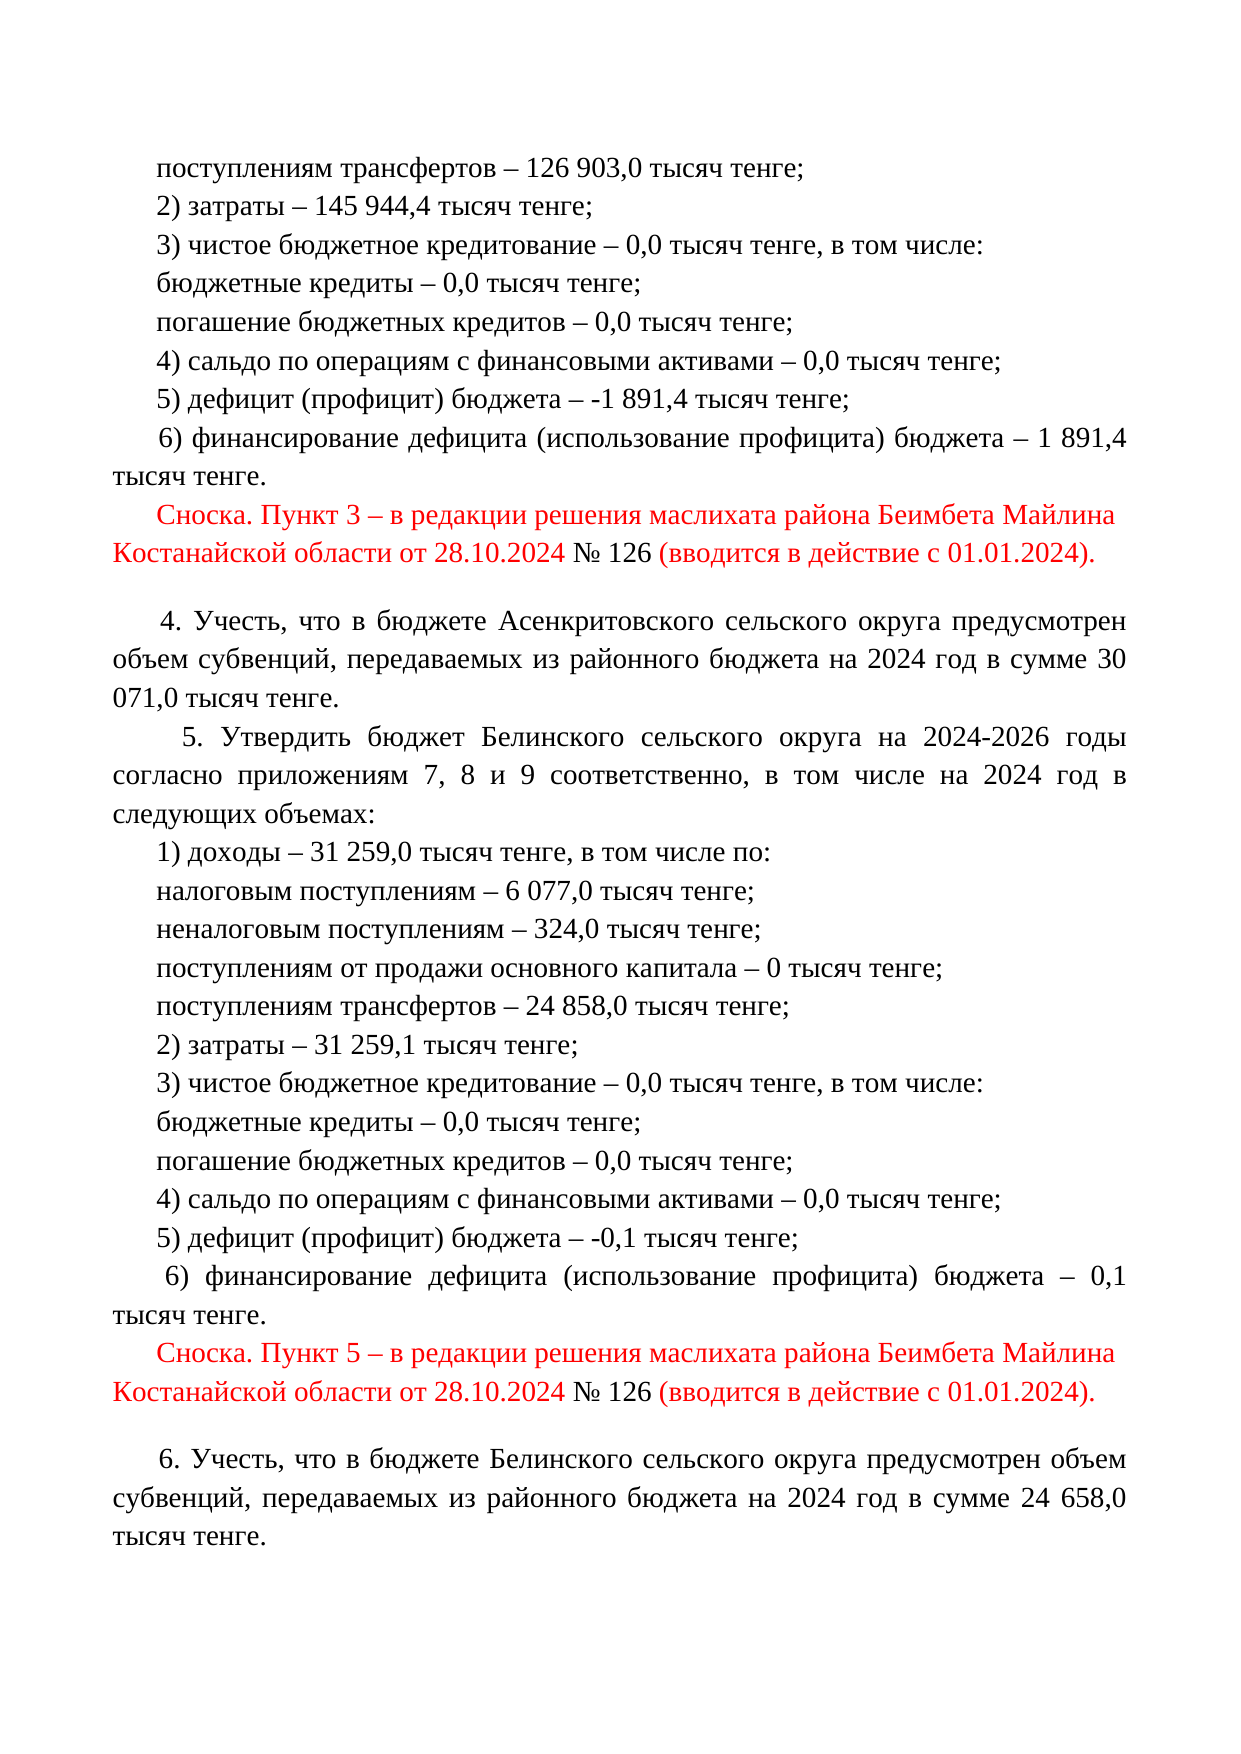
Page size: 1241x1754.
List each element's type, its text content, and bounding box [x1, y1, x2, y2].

text 3) чистое бюджетное кредитование – 0,0 тысяч тенге, в том числе: [112, 227, 1128, 261]
text погашение бюджетных кредитов – 0,0 тысяч тенге; [112, 304, 1128, 338]
text 2) затраты – 145 944,4 тысяч тенге; [112, 188, 1128, 222]
text 6) финансирование дефицита (использование профицита) бюджета – 1 891,4 тысяч тенге. [112, 420, 1128, 492]
text 6) финансирование дефицита (использование профицита) бюджета – 0,1 тысяч тенге. [112, 1258, 1128, 1330]
text Сноска. Пункт 3 – в редакции решения маслихата района Беимбета Майлина Костанайской области от 28.10.2024 № 126 (вводится в действие с 01.01.2024). [112, 497, 1128, 599]
text 5) дефицит (профицит) бюджета – -1 891,4 тысяч тенге; [112, 381, 1128, 415]
text погашение бюджетных кредитов – 0,0 тысяч тенге; [112, 1143, 1128, 1176]
text бюджетные кредиты – 0,0 тысяч тенге; [112, 266, 1128, 299]
text налоговым поступлениям – 6 077,0 тысяч тенге; [112, 873, 1128, 906]
text 5. Утвердить бюджет Белинского сельского округа на 2024-2026 годы согласно приложениям 7, 8 и 9 соответственно, в том числе на 2024 год в следующих объемах: [112, 719, 1128, 829]
text 3) чистое бюджетное кредитование – 0,0 тысяч тенге, в том числе: [112, 1066, 1128, 1099]
text 1) доходы – 31 259,0 тысяч тенге, в том числе по: [112, 834, 1128, 868]
text 2) затраты – 31 259,1 тысяч тенге; [112, 1027, 1128, 1061]
text неналоговым поступлениям – 324,0 тысяч тенге; [112, 911, 1128, 945]
text Сноска. Пункт 5 – в редакции решения маслихата района Беимбета Майлина Костанайской области от 28.10.2024 № 126 (вводится в действие с 01.01.2024). [112, 1335, 1128, 1438]
text 6. Учесть, что в бюджете Белинского сельского округа предусмотрен объем субвенций, передаваемых из районного бюджета на 2024 год в сумме 24 658,0 тысяч тенге. [112, 1441, 1128, 1552]
text 5) дефицит (профицит) бюджета – -0,1 тысяч тенге; [112, 1220, 1128, 1253]
text 4) сальдо по операциям с финансовыми активами – 0,0 тысяч тенге; [112, 343, 1128, 376]
text поступлениям трансфертов – 24 858,0 тысяч тенге; [112, 988, 1128, 1022]
text 4. Учесть, что в бюджете Асенкритовского сельского округа предусмотрен объем субвенций, передаваемых из районного бюджета на 2024 год в сумме 30 071,0 тысяч тенге. [112, 603, 1128, 714]
text бюджетные кредиты – 0,0 тысяч тенге; [112, 1104, 1128, 1138]
text поступлениям трансфертов – 126 903,0 тысяч тенге; [112, 150, 1128, 183]
text 4) сальдо по операциям с финансовыми активами – 0,0 тысяч тенге; [112, 1181, 1128, 1215]
text поступлениям от продажи основного капитала – 0 тысяч тенге; [112, 950, 1128, 983]
